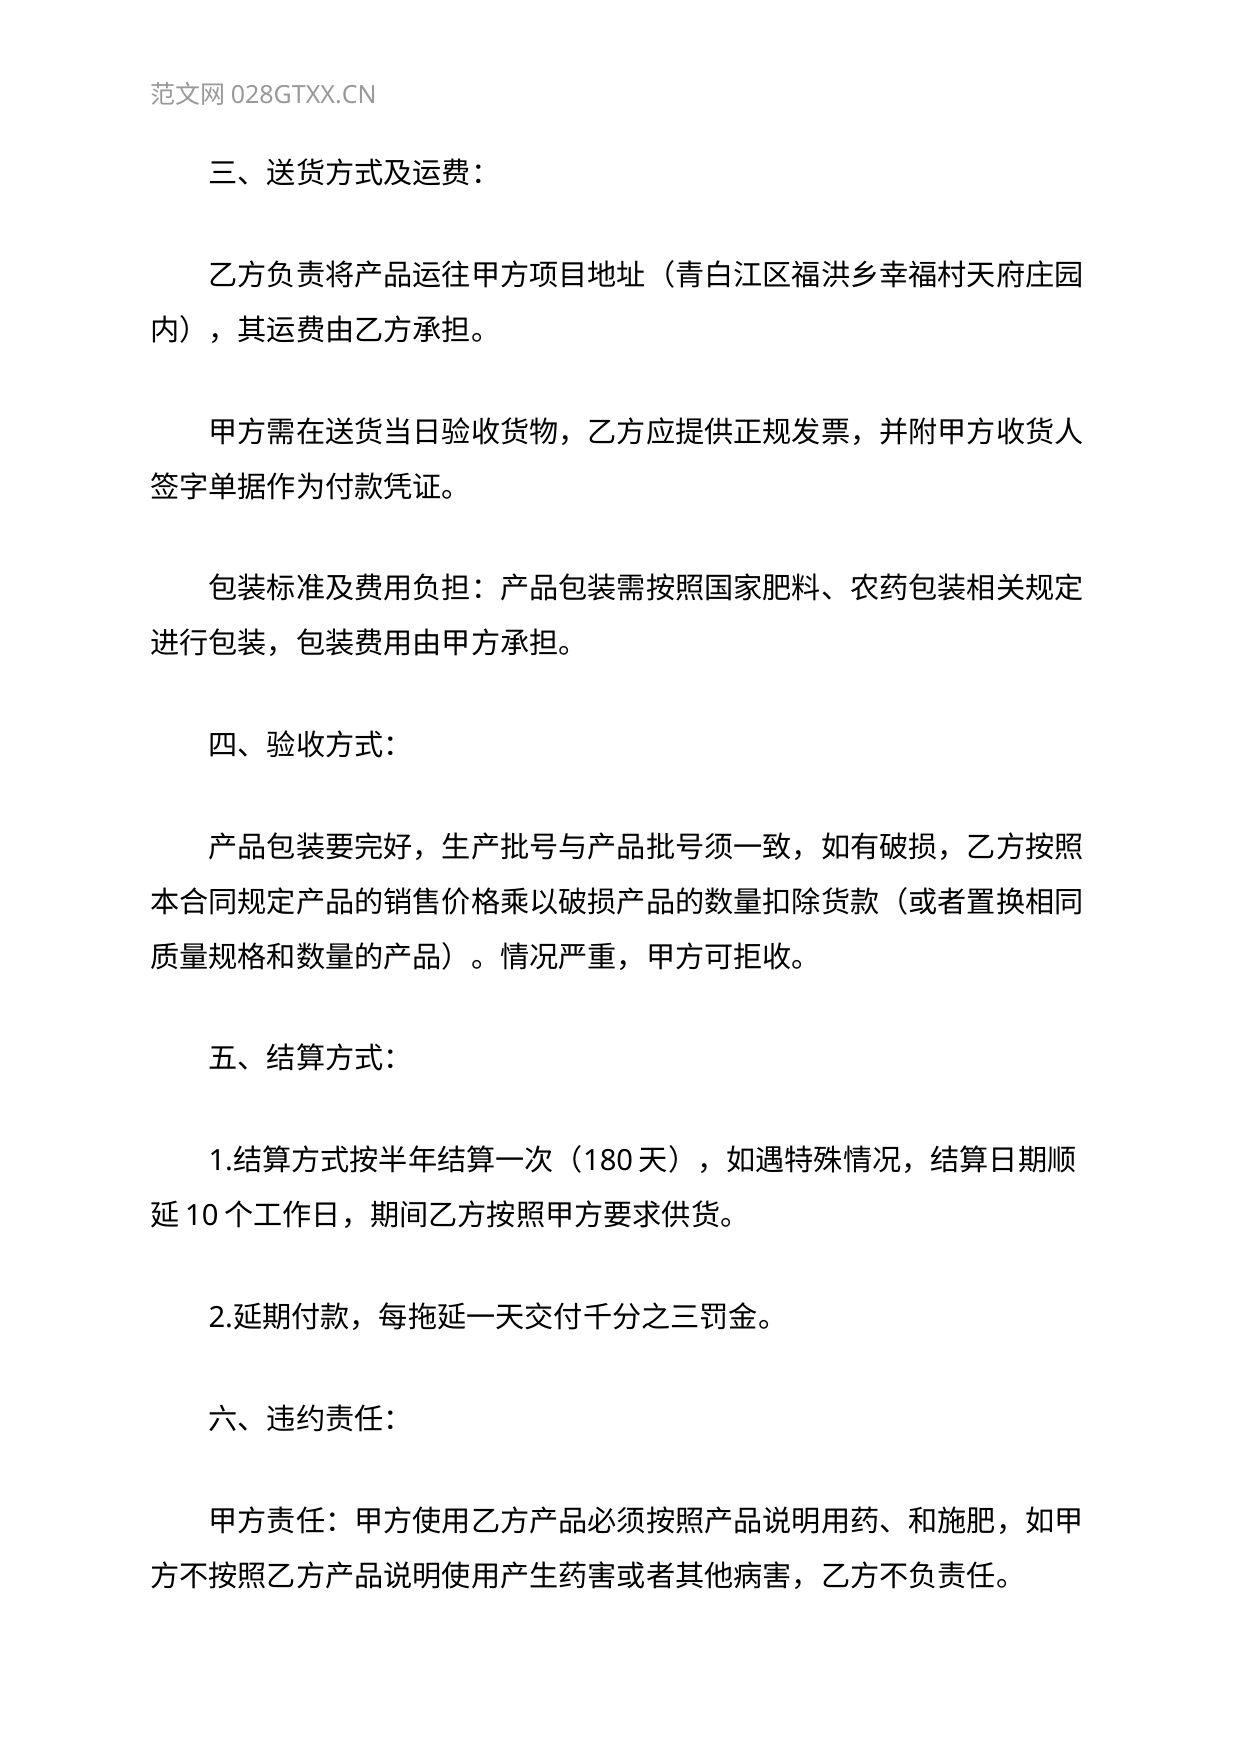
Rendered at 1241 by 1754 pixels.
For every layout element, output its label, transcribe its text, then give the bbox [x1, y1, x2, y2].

text 产品包装要完好，生产批号与产品批号须一致，如有破损，乙方按照本合同规定产品的销售价格乘以破损产品的数量扣除货款（或者置换相同质量规格和数量的产品）。情况严重，甲方可拒收。 [150, 823, 1090, 976]
text 2.延期付款，每拖延一天交付千分之三罚金。 [150, 1294, 1090, 1336]
text 六、违约责任： [150, 1396, 1090, 1438]
text 甲方责任：甲方使用乙方产品必须按照产品说明用药、和施肥，如甲方不按照乙方产品说明使用产生药害或者其他病害，乙方不负责任。 [150, 1498, 1090, 1595]
text 四、验收方式： [150, 722, 1090, 764]
text 三、送货方式及运费： [150, 150, 1090, 192]
text 1.结算方式按半年结算一次（180天），如遇特殊情况，结算日期顺延10个工作日，期间乙方按照甲方要求供货。 [150, 1137, 1090, 1234]
text 甲方需在送货当日验收货物，乙方应提供正规发票，并附甲方收货人签字单据作为付款凭证。 [150, 408, 1090, 506]
text 五、结算方式： [150, 1035, 1090, 1077]
text 包装标准及费用负担：产品包装需按照国家肥料、农药包装相关规定进行包装，包装费用由甲方承担。 [150, 565, 1090, 662]
text 乙方负责将产品运往甲方项目地址（青白江区福洪乡幸福村天府庄园内），其运费由乙方承担。 [150, 252, 1090, 349]
